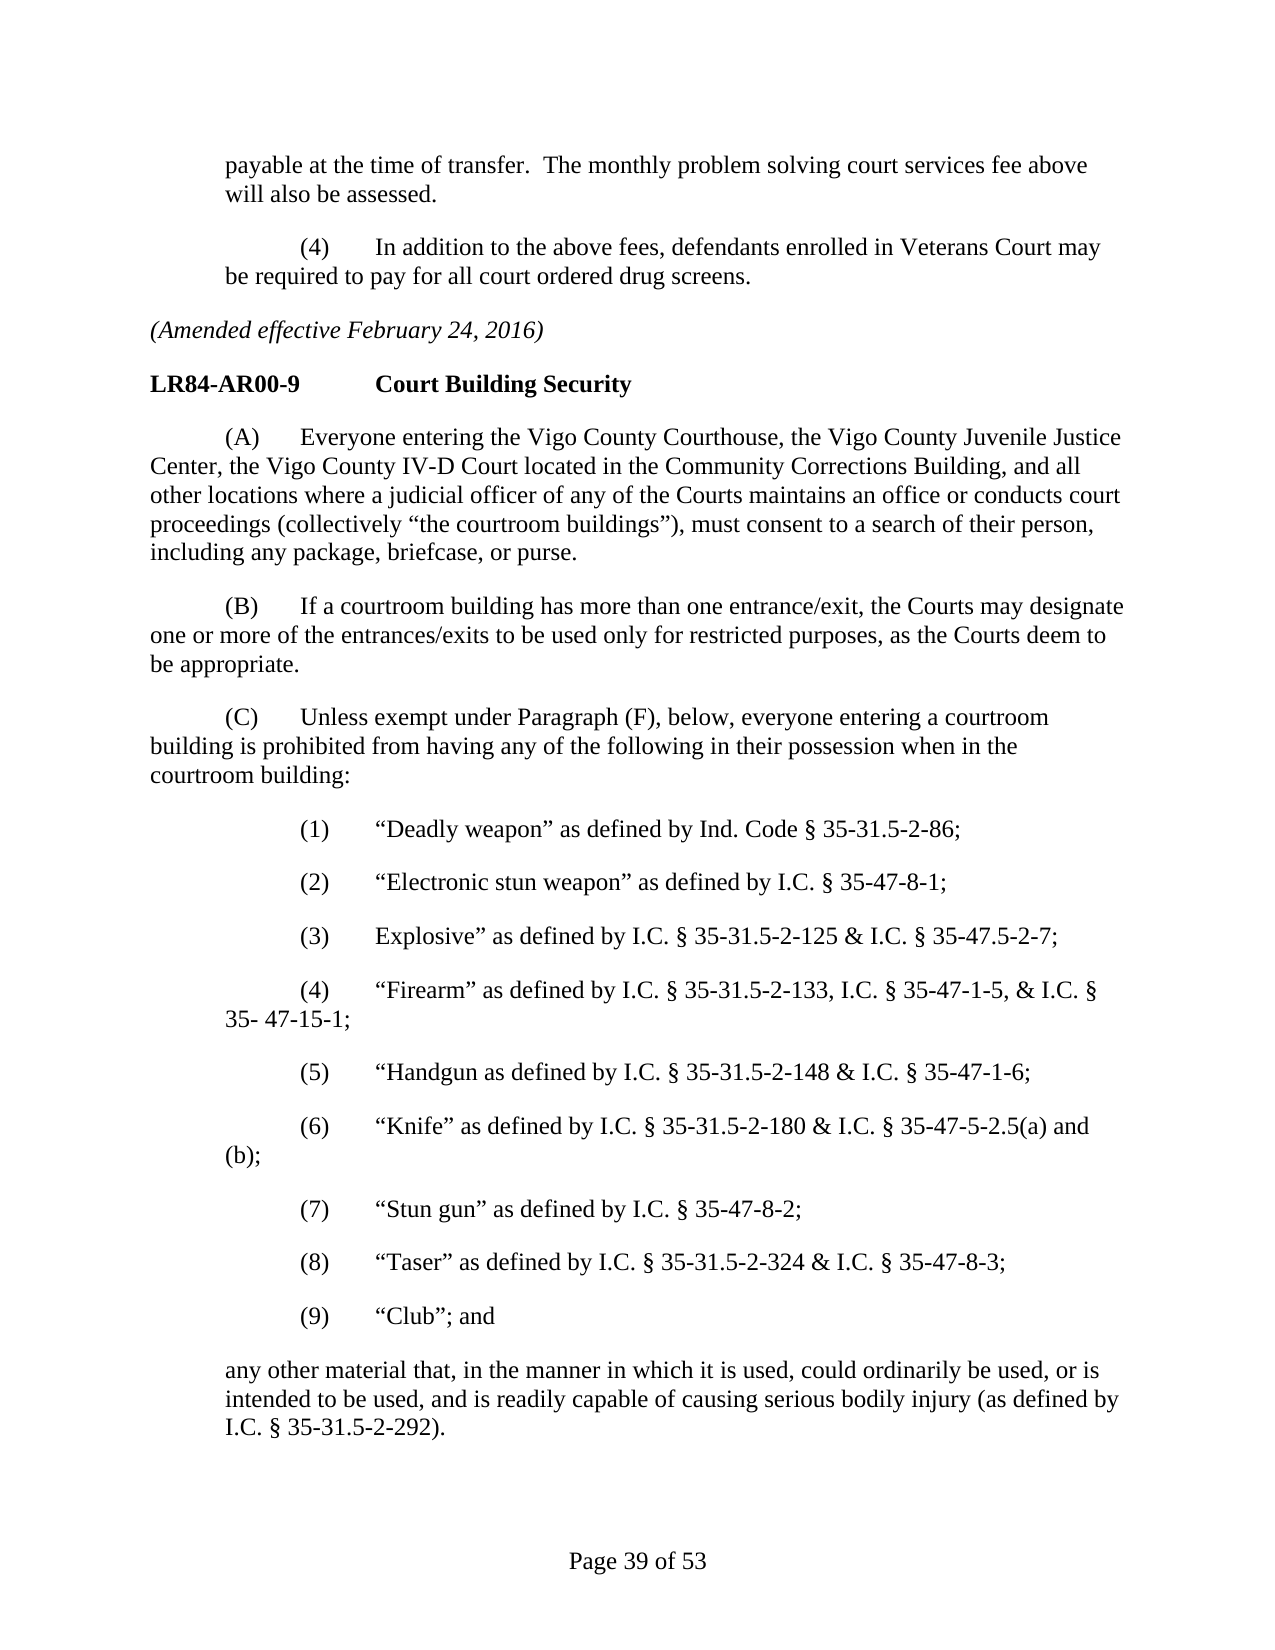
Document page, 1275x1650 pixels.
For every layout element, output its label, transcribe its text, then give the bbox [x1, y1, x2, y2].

subtitle Unless exempt under Paragraph (F), below, everyone entering a courtroom building is prohibited from having any of the following in their possession when in the courtroom building: [150, 702, 1125, 789]
subtitle In addition to the above fees, defendants enrolled in Veterans Court may be required to pay for all court ordered drug screens. [225, 232, 1125, 290]
subtitle If a courtroom building has more than one entrance/exit, the Courts may designate one or more of the entrances/exits to be used only for restricted purposes, as the Courts deem to be appropriate. [150, 591, 1125, 677]
subtitle LR84-AR00-9 Court Building Security [150, 369, 1125, 397]
subtitle “Handgun as defined by I.C. § 35-31.5-2-148 & I.C. § 35-47-1-6; [225, 1057, 1125, 1086]
subtitle “Electronic stun weapon” as defined by I.C. § 35-47-8-1; [225, 867, 1125, 896]
subtitle “Knife” as defined by I.C. § 35-31.5-2-180 & I.C. § 35-47-5-2.5(a) and (b); [225, 1111, 1125, 1169]
subtitle Everyone entering the Vigo County Courthouse, the Vigo County Juvenile Justice Center, the Vigo County IV-D Court located in the Community Corrections Building, and all other locations where a judicial officer of any of the Courts maintains an office or conducts court proceedings (collectively “the courtroom buildings”), must consent to a search of their person, including any package, briefcase, or purse. [150, 422, 1125, 566]
text any other material that, in the manner in which it is used, could ordinarily be used, or is intended to be used, and is readily capable of causing serious bodily injury (as defined by I.C. § 35-31.5-2-292). [225, 1355, 1125, 1441]
subtitle “Firearm” as defined by I.C. § 35-31.5-2-133, I.C. § 35-47-1-5, & I.C. § 35- 47-15-1; [225, 975, 1125, 1032]
subtitle “Deadly weapon” as defined by Ind. Code § 35-31.5-2-86; [225, 814, 1125, 842]
subtitle Explosive” as defined by I.C. § 35-31.5-2-125 & I.C. § 35-47.5-2-7; [225, 921, 1125, 950]
subtitle “Club”; and [225, 1301, 1125, 1330]
subtitle “Stun gun” as defined by I.C. § 35-47-8-2; [225, 1194, 1125, 1222]
text (Amended effective February 24, 2016) [150, 315, 1125, 344]
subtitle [225, 150, 1125, 207]
subtitle “Taser” as defined by I.C. § 35-31.5-2-324 & I.C. § 35-47-8-3; [225, 1247, 1125, 1276]
